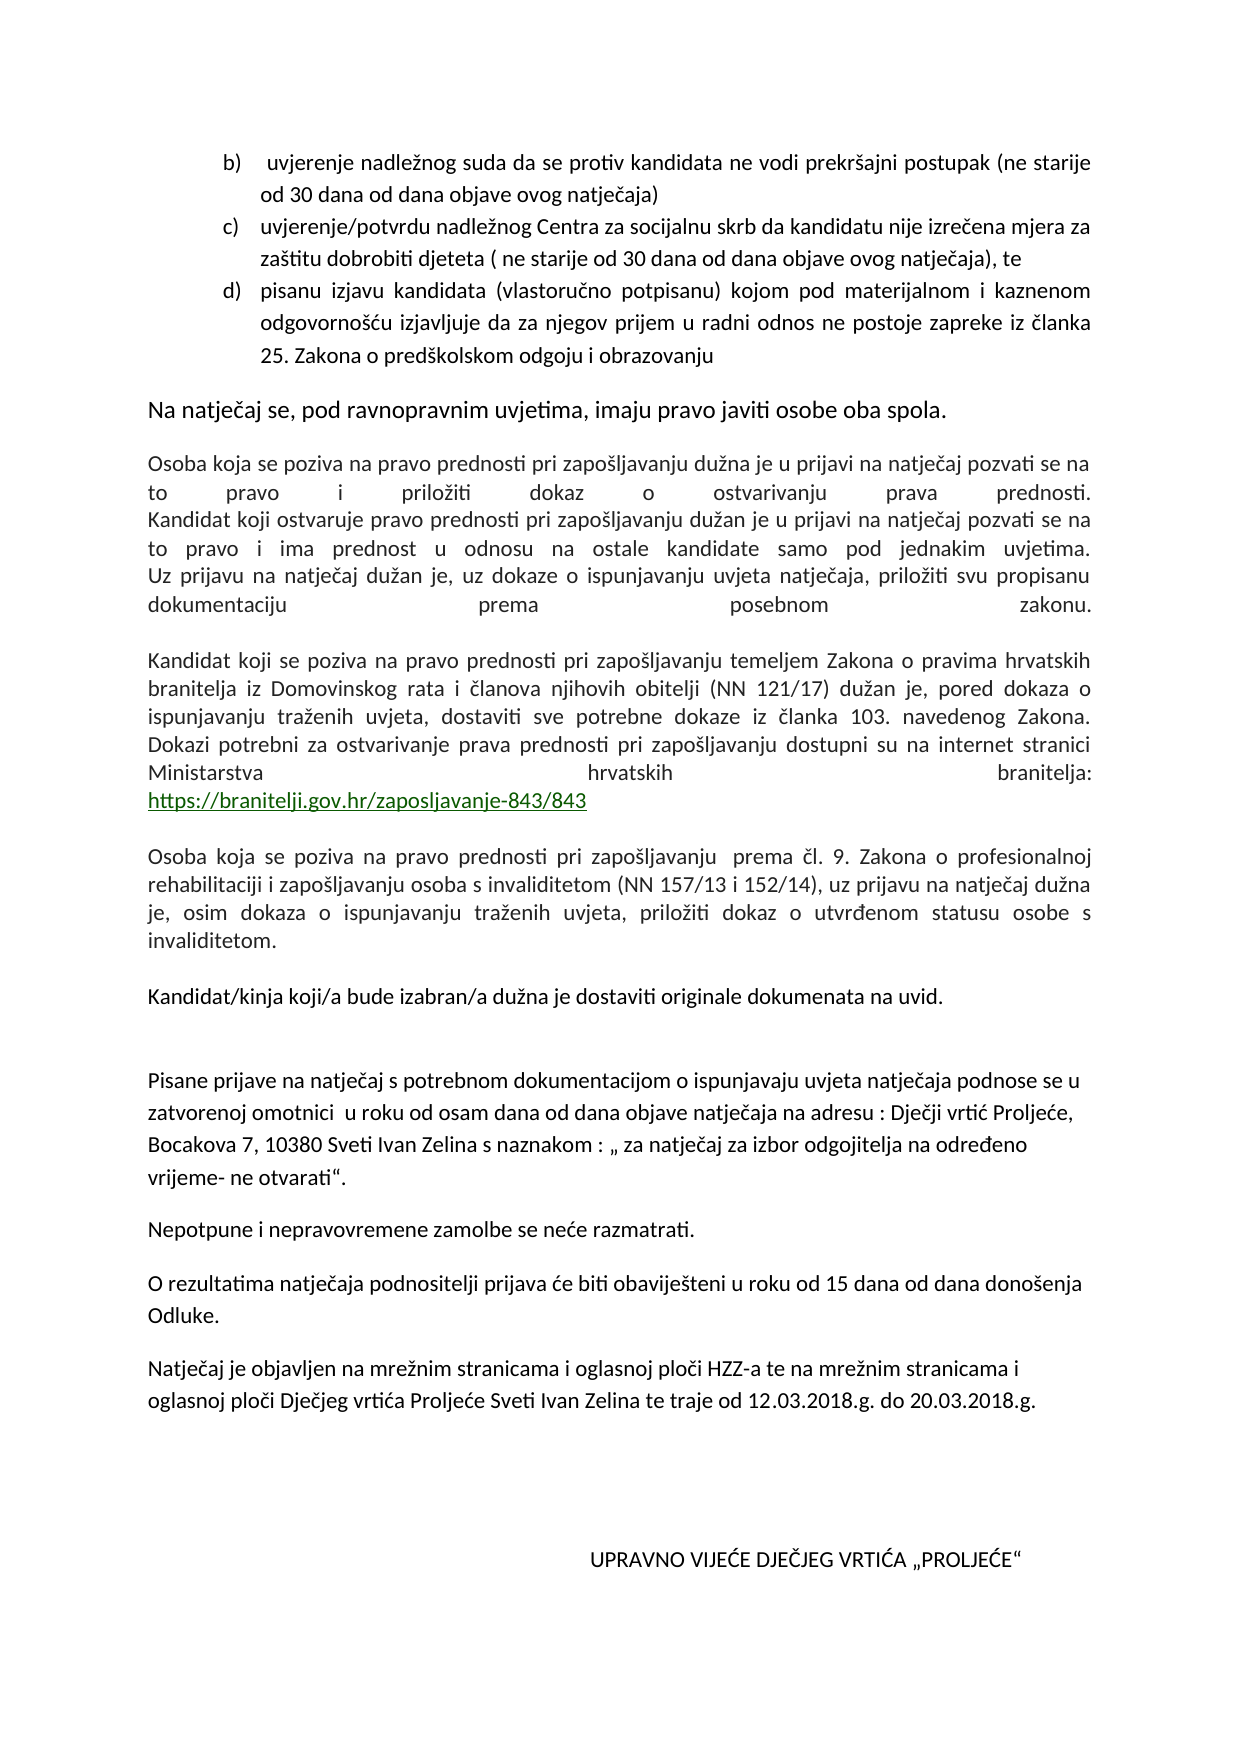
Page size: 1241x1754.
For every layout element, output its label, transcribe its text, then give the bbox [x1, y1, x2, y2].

text Osoba koja se poziva na pravo prednosti pri zapošljavanju dužna je u prijavi na natječaj pozvati se na to pravo i priložiti dokaz o ostvarivanju prava prednosti. Kandidat koji ostvaruje pravo prednosti pri zapošljavanju dužan je u prijavi na natječaj pozvati se na to pravo i ima prednost u odnosu na ostale kandidate samo pod jednakim uvjetima. Uz prijavu na natječaj dužan je, uz dokaze o ispunjavanju uvjeta natječaja, priložiti svu propisanu dokumentaciju prema posebnom zakonu. Kandidat koji se poziva na pravo prednosti pri zapošljavanju temeljem Zakona o pravima hrvatskih branitelja iz Domovinskog rata i članova njihovih obitelji (NN 121/17) dužan je, pored dokaza o ispunjavanju traženih uvjeta, dostaviti sve potrebne dokaze iz članka 103. navedenog Zakona. Dokazi potrebni za ostvarivanje prava prednosti pri zapošljavanju dostupni su na internet stranici Ministarstva hrvatskih branitelja: https://branitelji.gov.hr/zaposljavanje-843/843 Osoba koja se poziva na pravo prednosti pri zapošljavanju prema čl. 9. Zakona o profesionalnoj rehabilitaciji i zapošljavanju osoba s invaliditetom (NN 157/13 i 152/14), uz prijavu na natječaj dužna je, osim dokaza o ispunjavanju traženih uvjeta, priložiti dokaz o utvrđenom statusu osobe s invaliditetom. [148, 449, 1093, 982]
text Natječaj je objavljen na mrežnim stranicama i oglasnoj ploči HZZ-a te na mrežnim stranicama i oglasnoj ploči Dječjeg vrtića Proljeće Sveti Ivan Zelina te traje od 12.03.2018.g. do 20.03.2018.g. [148, 1354, 1093, 1414]
list uvjerenje/potvrdu nadležnog Centra za socijalnu skrb da kandidatu nije izrečena mjera za zaštitu dobrobiti djeteta ( ne starije od 30 dana od dana objave ovog natječaja), te [223, 212, 1093, 272]
list uvjerenje nadležnog suda da se protiv kandidata ne vodi prekršajni postupak (ne starije od 30 dana od dana objave ovog natječaja) [223, 148, 1093, 208]
text Nepotpune i nepravovremene zamolbe se neće razmatrati. [148, 1216, 1093, 1244]
text UPRAVNO VIJEĆE DJEČJEG VRTIĆA „PROLJEĆE“ [148, 1545, 1093, 1573]
text O rezultatima natječaja podnositelji prijava će biti obaviješteni u roku od 15 dana od dana donošenja Odluke. [148, 1269, 1093, 1329]
text Pisane prijave na natječaj s potrebnom dokumentacijom o ispunjavaju uvjeta natječaja podnose se u zatvorenoj omotnici u roku od osam dana od dana objave natječaja na adresu : Dječji vrtić Proljeće, Bocakova 7, 10380 Sveti Ivan Zelina s naznakom : „ za natječaj za izbor odgojitelja na određeno vrijeme- ne otvarati“. [148, 1066, 1093, 1191]
text Na natječaj se, pod ravnopravnim uvjetima, imaju pravo javiti osobe oba spola. [148, 394, 1093, 424]
list pisanu izjavu kandidata (vlastoručno potpisanu) kojom pod materijalnom i kaznenom odgovornošću izjavljuje da za njegov prijem u radni odnos ne postoje zapreke iz članka 25. Zakona o predškolskom odgoju i obrazovanju [223, 276, 1093, 369]
text Kandidat/kinja koji/a bude izabran/a dužna je dostaviti originale dokumenata na uvid. [148, 982, 1093, 1010]
